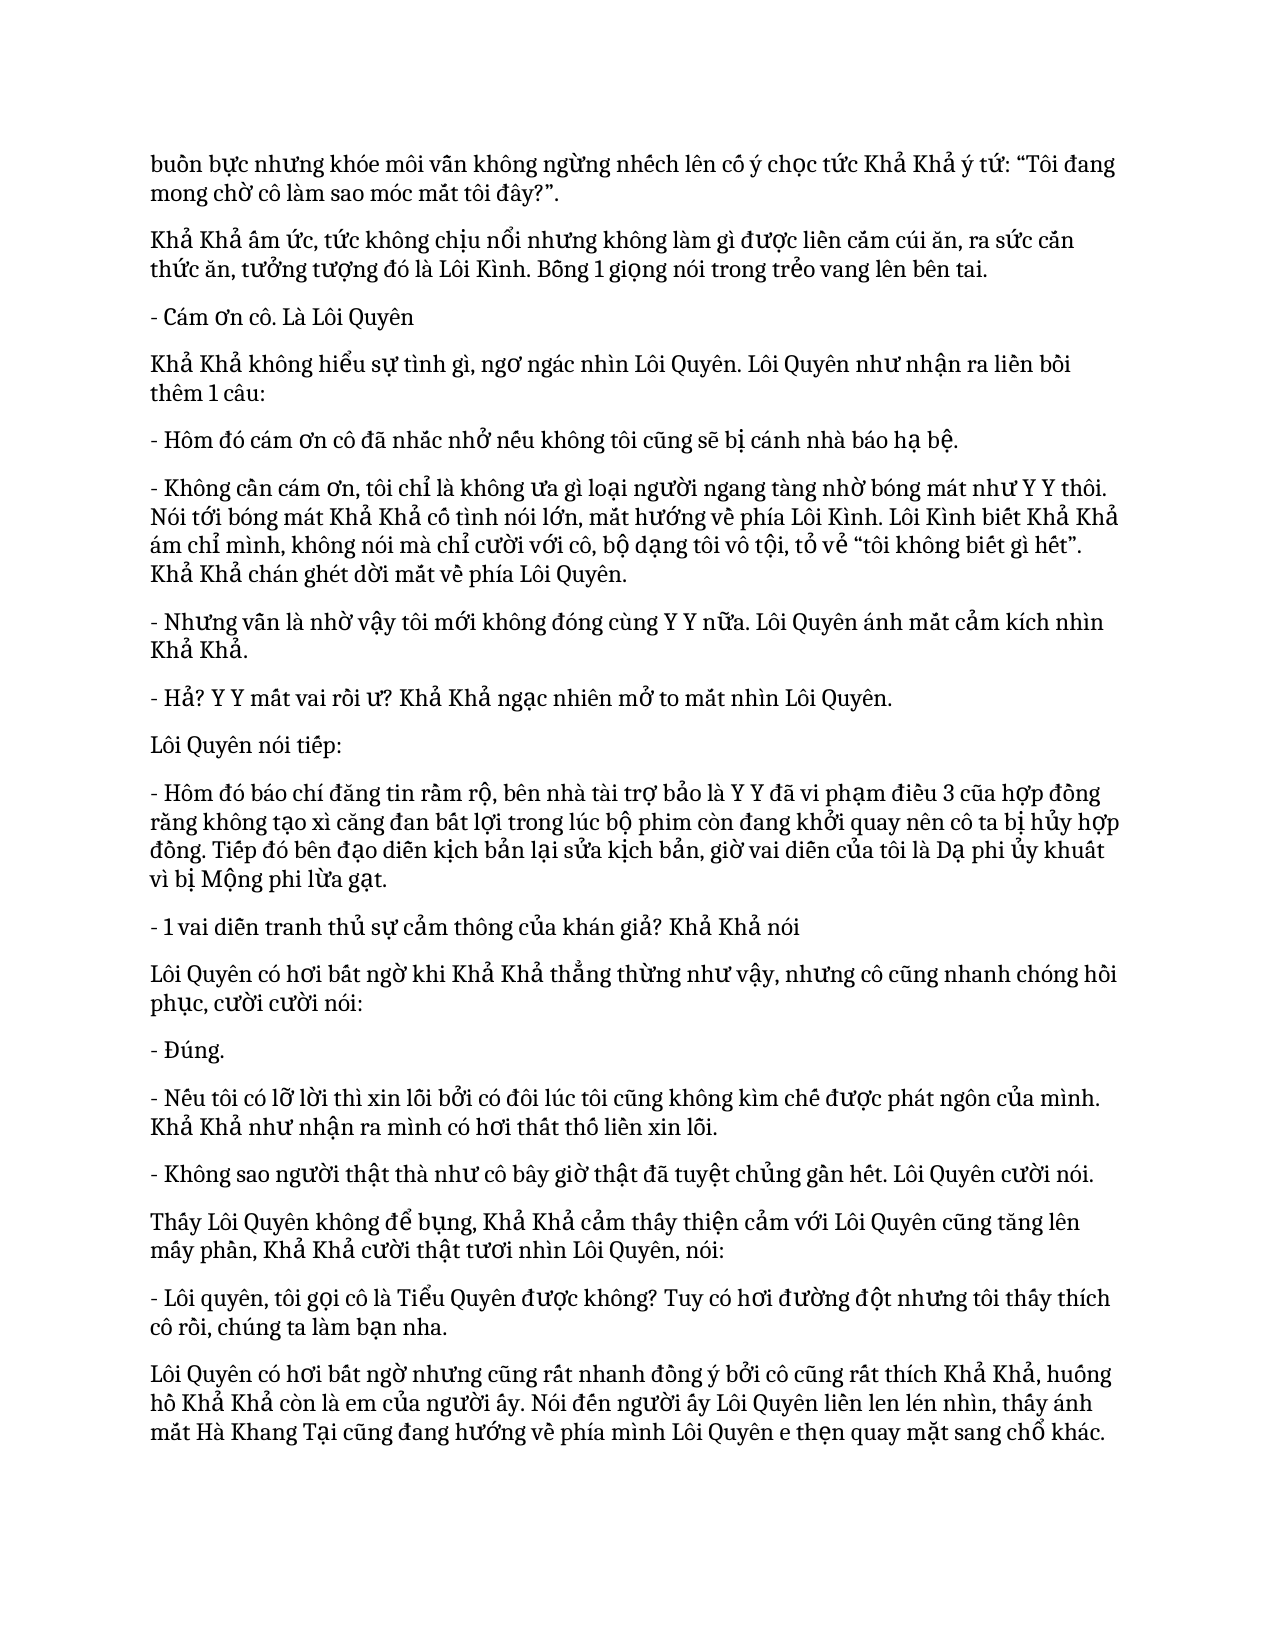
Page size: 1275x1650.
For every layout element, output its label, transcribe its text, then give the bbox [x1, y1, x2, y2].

text Lôi Quyên nói tiếp: [150, 731, 1125, 760]
text - Cám ơn cô. Là Lôi Quyên [150, 302, 1125, 331]
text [150, 150, 1125, 207]
text Khả Khả ấm ức, tức không chịu nổi nhưng không làm gì được liền cắm cúi ăn, ra sức cắn thức ăn, tưởng tượng đó là Lôi Kình. Bỗng 1 giọng nói trong trẻo vang lên bên tai. [150, 226, 1125, 284]
text Khả Khả không hiểu sự tình gì, ngơ ngác nhìn Lôi Quyên. Lôi Quyên như nhận ra liền bồi thêm 1 câu: [150, 350, 1125, 407]
text - 1 vai diễn tranh thủ sự cảm thông của khán giả? Khả Khả nói [150, 912, 1125, 941]
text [150, 1360, 1125, 1446]
text - Đúng. [150, 1036, 1125, 1065]
text Thấy Lôi Quyên không để bụng, Khả Khả cảm thấy thiện cảm với Lôi Quyên cũng tăng lên mấy phần, Khả Khả cười thật tươi nhìn Lôi Quyên, nói: [150, 1207, 1125, 1265]
text - Hôm đó cám ơn cô đã nhắc nhở nếu không tôi cũng sẽ bị cánh nhà báo hạ bệ. [150, 426, 1125, 455]
text Lôi Quyên có hơi bất ngờ khi Khả Khả thẳng thừng như vậy, nhưng cô cũng nhanh chóng hồi phục, cười cười nói: [150, 960, 1125, 1017]
text - Nếu tôi có lỡ lời thì xin lỗi bởi có đôi lúc tôi cũng không kìm chế được phát ngôn của mình. Khả Khả như nhận ra mình có hơi thất thố liền xin lỗi. [150, 1084, 1125, 1141]
text - Hôm đó báo chí đăng tin rầm rộ, bên nhà tài trợ bảo là Y Y đã vi phạm điều 3 cũa hợp đồng rằng không tạo xì căng đan bất lợi trong lúc bộ phim còn đang khởi quay nên cô ta bị hủy hợp đồng. Tiếp đó bên đạo diễn kịch bản lại sửa kịch bản, giờ vai diễn của tôi là Dạ phi ủy khuất vì bị Mộng phi lừa gạt. [150, 779, 1125, 894]
text - Không sao người thật thà như cô bây giờ thật đã tuyệt chủng gần hết. Lôi Quyên cười nói. [150, 1160, 1125, 1189]
text - Lôi quyên, tôi gọi cô là Tiểu Quyên được không? Tuy có hơi đường đột nhưng tôi thấy thích cô rồi, chúng ta làm bạn nha. [150, 1284, 1125, 1341]
text - Hả? Y Y mất vai rồi ư? Khả Khả ngạc nhiên mở to mắt nhìn Lôi Quyên. [150, 684, 1125, 712]
text - Nhưng vẫn là nhờ vậy tôi mới không đóng cùng Y Y nữa. Lôi Quyên ánh mắt cảm kích nhìn Khả Khả. [150, 607, 1125, 665]
text - Không cần cám ơn, tôi chỉ là không ưa gì loại người ngang tàng nhờ bóng mát như Y Y thôi. Nói tới bóng mát Khả Khả cố tình nói lớn, mắt hướng về phía Lôi Kình. Lôi Kình biết Khả Khả ám chỉ mình, không nói mà chỉ cười với cô, bộ dạng tôi vô tội, tỏ vẻ “tôi không biết gì hết”. Khả Khả chán ghét dời mắt về phía Lôi Quyên. [150, 474, 1125, 589]
